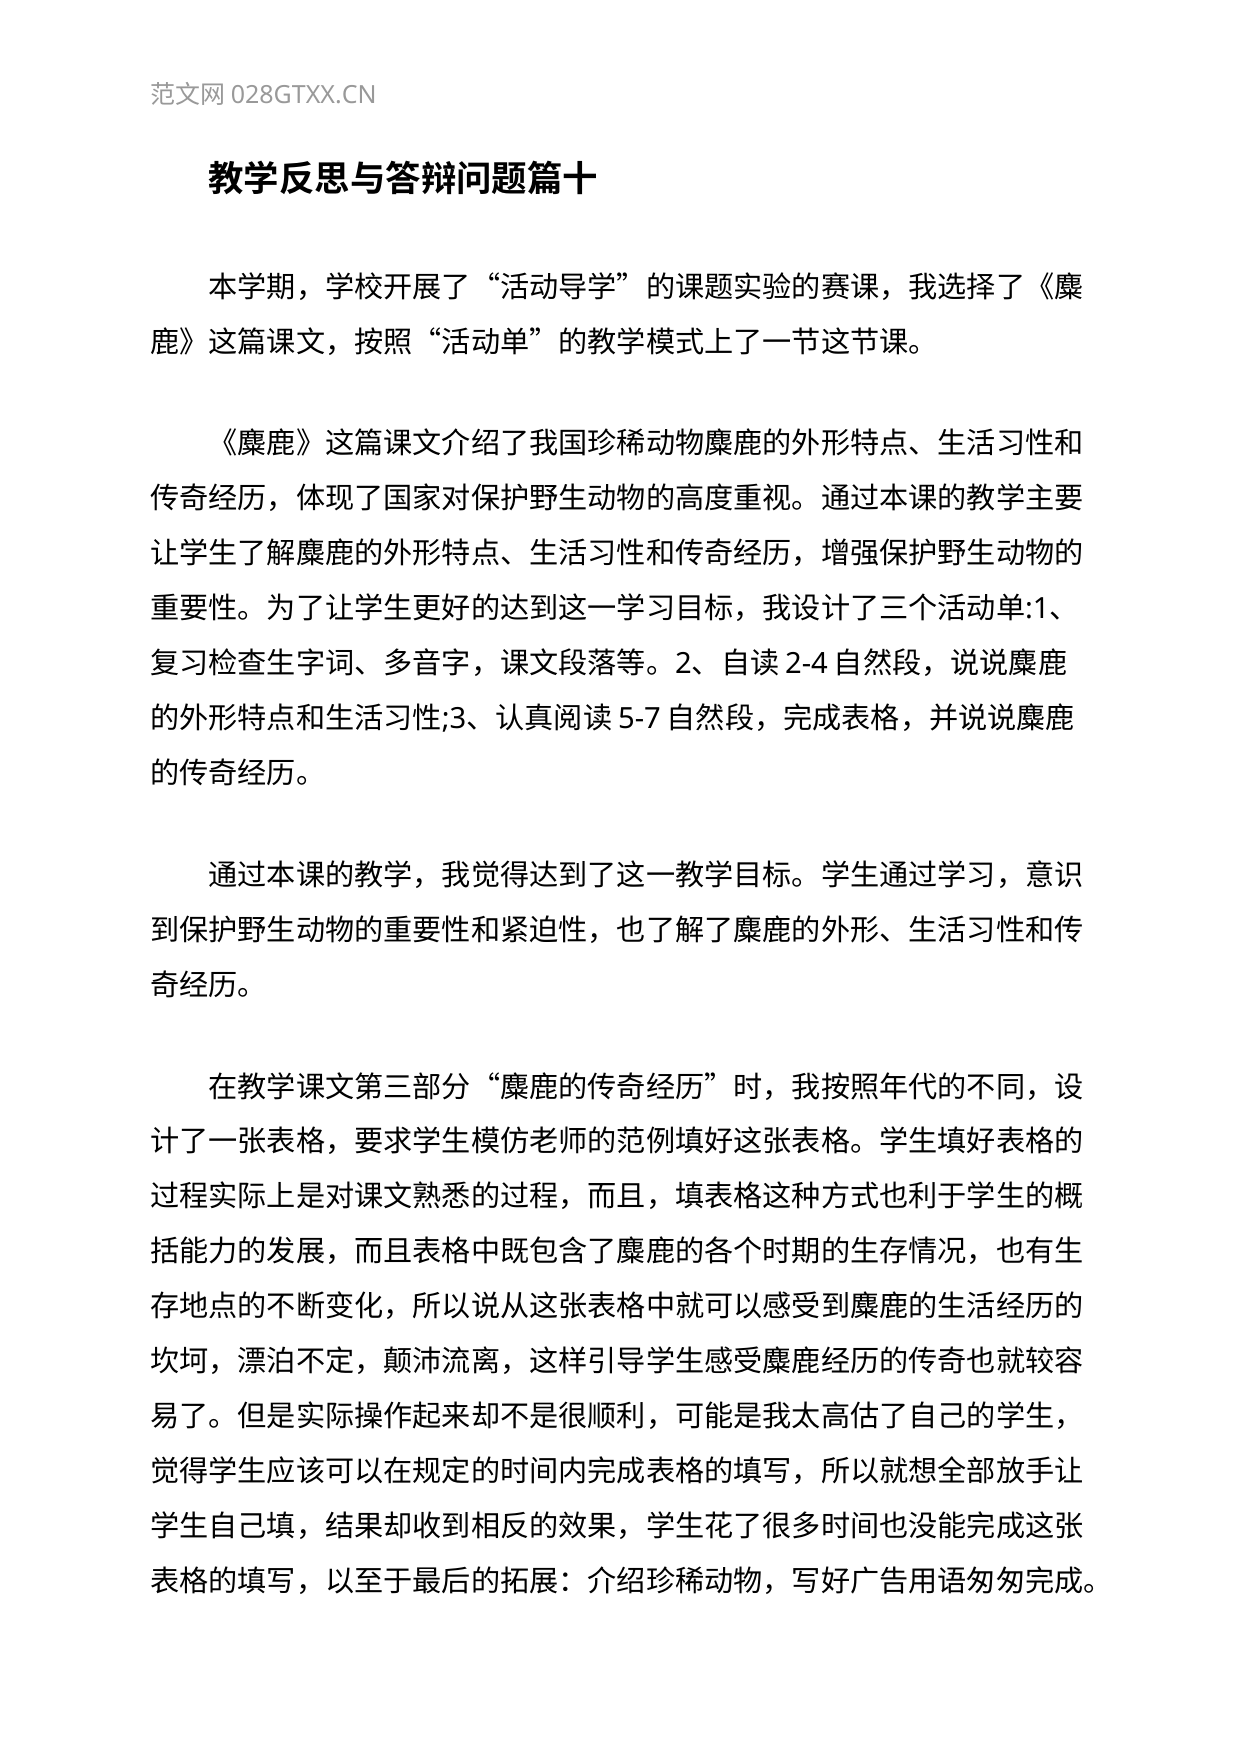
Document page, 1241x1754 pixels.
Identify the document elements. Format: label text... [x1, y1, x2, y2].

text 通过本课的教学，我觉得达到了这一教学目标。学生通过学习，意识到保护野生动物的重要性和紧迫性，也了解了麋鹿的外形、生活习性和传奇经历。 [150, 852, 1090, 1004]
text 教学反思与答辩问题篇十 [150, 150, 1090, 201]
text 本学期，学校开展了“活动导学”的课题实验的赛课，我选择了《麋鹿》这篇课文，按照“活动单”的教学模式上了一节这节课。 [150, 263, 1090, 361]
text 在教学课文第三部分“麋鹿的传奇经历”时，我按照年代的不同，设计了一张表格，要求学生模仿老师的范例填好这张表格。学生填好表格的过程实际上是对课文熟悉的过程，而且，填表格这种方式也利于学生的概括能力的发展，而且表格中既包含了麋鹿的各个时期的生存情况，也有生存地点的不断变化，所以说从这张表格中就可以感受到麋鹿的生活经历的坎坷，漂泊不定，颠沛流离，这样引导学生感受麋鹿经历的传奇也就较容易了。但是实际操作起来却不是很顺利，可能是我太高估了自己的学生，觉得学生应该可以在规定的时间内完成表格的填写，所以就想全部放手让学生自己填，结果却收到相反的效果，学生花了很多时间也没能完成这张表格的填写，以至于最后的拓展：介绍珍稀动物，写好广告用语匆匆完成。 [150, 1063, 1090, 1599]
text 《麋鹿》这篇课文介绍了我国珍稀动物麋鹿的外形特点、生活习性和传奇经历，体现了国家对保护野生动物的高度重视。通过本课的教学主要让学生了解麋鹿的外形特点、生活习性和传奇经历，增强保护野生动物的重要性。为了让学生更好的达到这一学习目标，我设计了三个活动单:1、复习检查生字词、多音字，课文段落等。2、自读2-4自然段，说说麋鹿的外形特点和生活习性;3、认真阅读5-7自然段，完成表格，并说说麋鹿的传奇经历。 [150, 420, 1090, 792]
